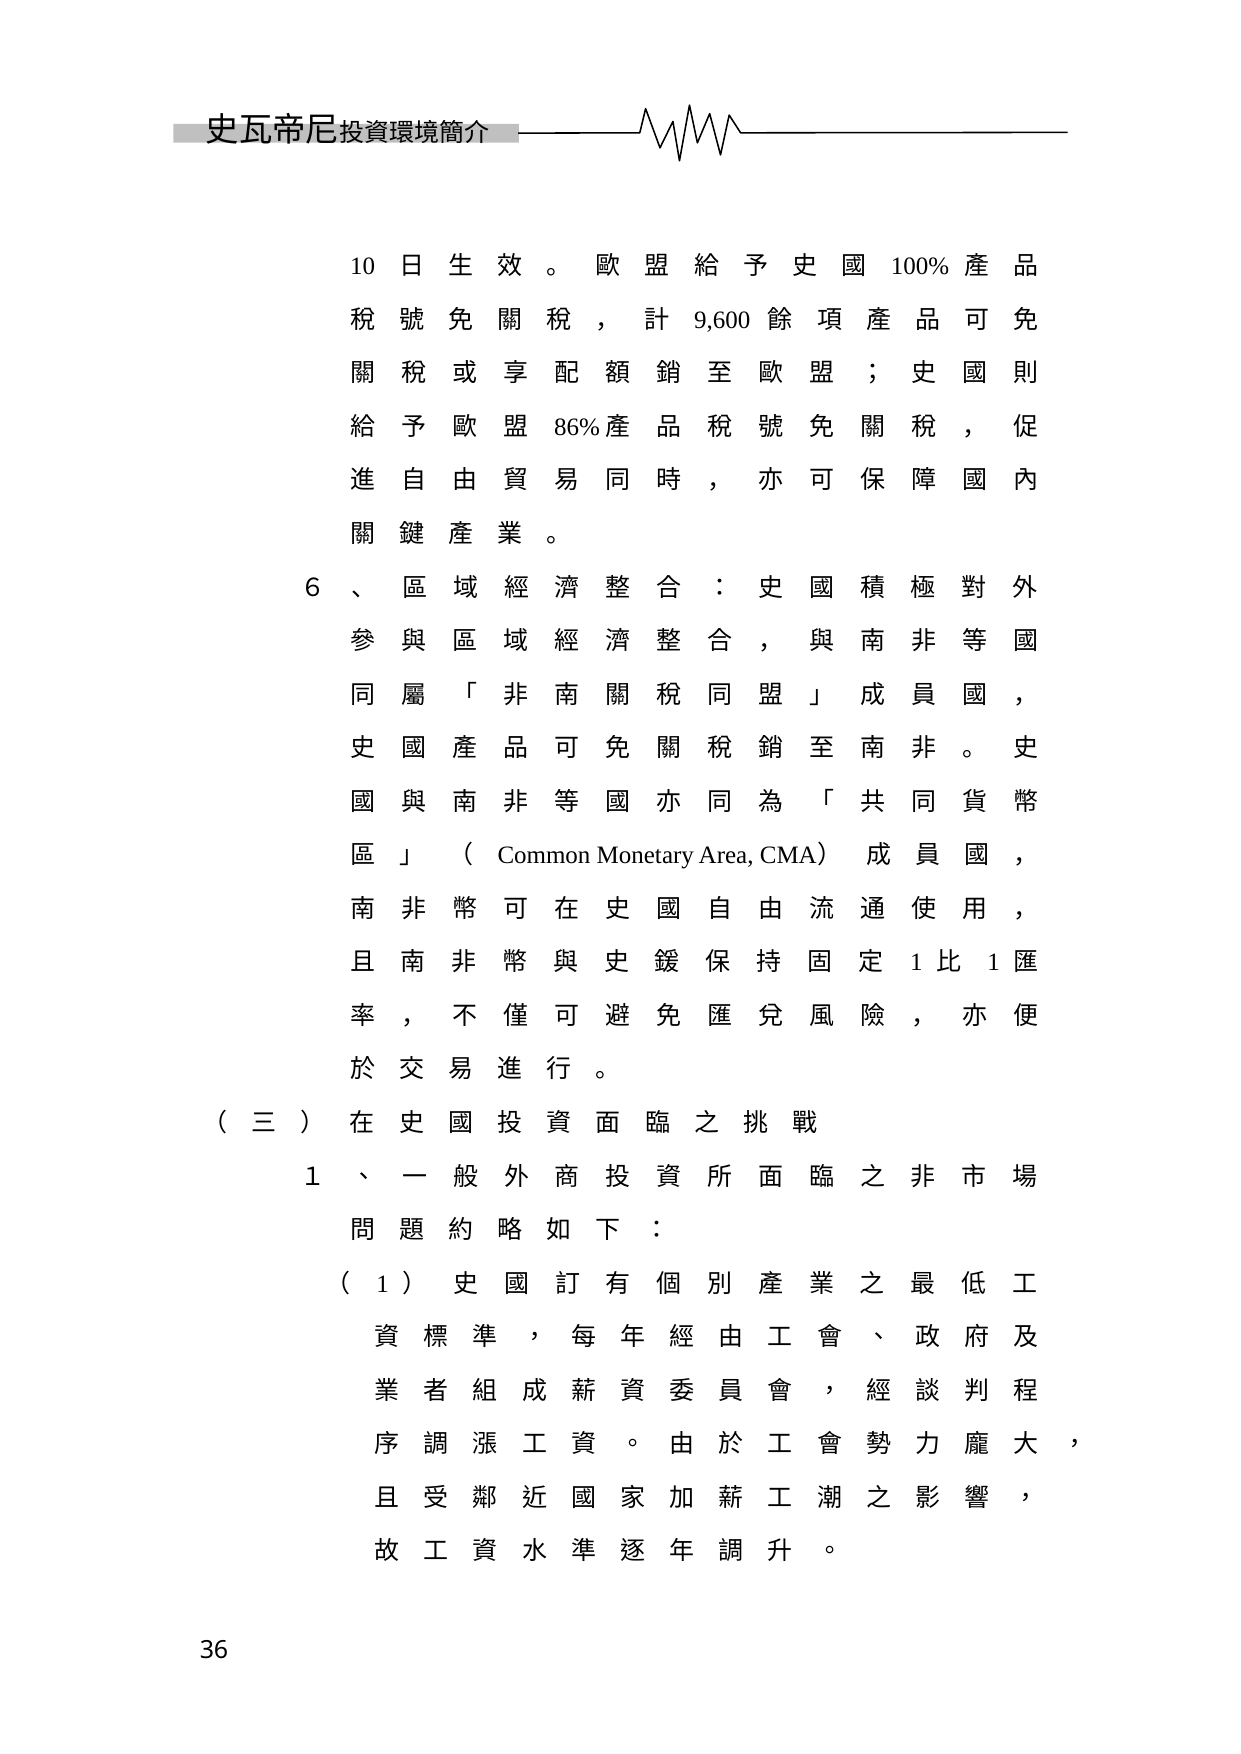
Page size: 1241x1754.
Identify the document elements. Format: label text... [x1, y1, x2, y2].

text １、一般外商投資所面臨之非市場問題約略如下： [276, 1147, 1063, 1254]
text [276, 237, 1063, 558]
text ６、區域經濟整合：史國積極對外參與區域經濟整合，與南非等國同屬「非南關稅同盟」成員國，史國產品可免關稅銷至南非。史國與南非等國亦同為「共同貨幣區」（Common Monetary Area, CMA）成員國，南非幣可在史國自由流通使用，且南非幣與史鍰保持固定1比1匯率，不僅可避免匯兌風險，亦便於交易進行。 [276, 558, 1063, 1094]
text （1）史國訂有個別產業之最低工資標準，每年經由工會、政府及業者組成薪資委員會，經談判程序調漲工資。由於工會勢力龐大，且受鄰近國家加薪工潮之影響，故工資水準逐年調升。 [301, 1254, 1063, 1576]
text （三）在史國投資面臨之挑戰 [202, 1094, 1063, 1147]
